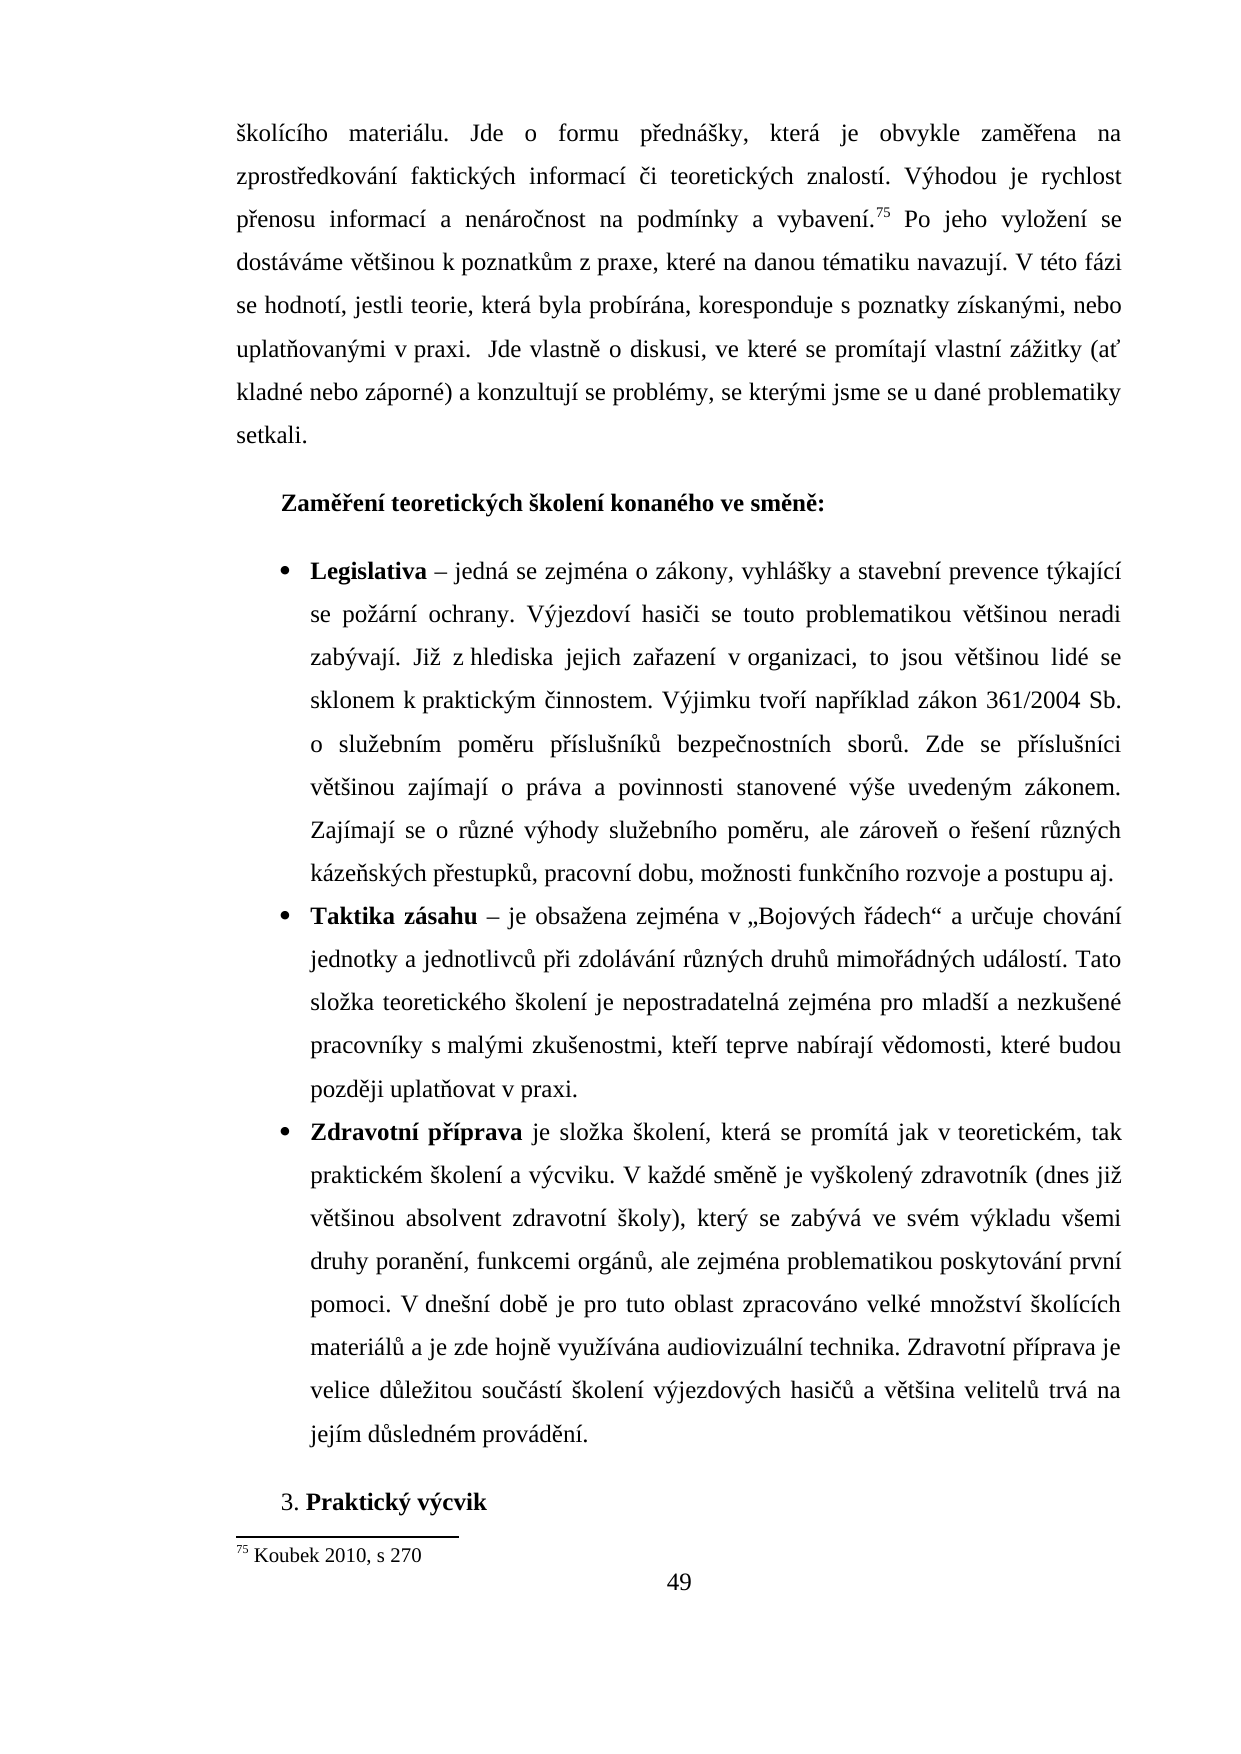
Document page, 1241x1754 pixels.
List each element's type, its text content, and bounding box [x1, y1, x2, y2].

text Zaměření teoretických školení konaného ve směně: [236, 488, 1122, 517]
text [236, 118, 1122, 449]
list Legislativa – jedná se zejména o zákony, vyhlášky a stavební prevence týkající se požární ochrany. Výjezdoví hasiči se touto problematikou většinou neradi zabývají. Již z hlediska jejich zařazení v organizaci, to jsou většinou lidé se sklonem k praktickým činnostem. Výjimku tvoří například zákon 361/2004 Sb. o služebním poměru příslušníků bezpečnostních sborů. Zde se příslušníci většinou zajímají o práva a povinnosti stanovené výše uvedeným zákonem. Zajímají se o různé výhody služebního poměru, ale zároveň o řešení různých kázeňských přestupků, pracovní dobu, možnosti funkčního rozvoje a postupu aj. [281, 556, 1122, 887]
text 3. Praktický výcvik [236, 1487, 1122, 1516]
list Taktika zásahu – je obsažena zejména v „Bojových řádech“ a určuje chování jednotky a jednotlivců při zdolávání různých druhů mimořádných událostí. Tato složka teoretického školení je nepostradatelná zejména pro mladší a nezkušené pracovníky s malými zkušenostmi, kteří teprve nabírají vědomosti, které budou později uplatňovat v praxi. [281, 901, 1122, 1102]
list Zdravotní příprava je složka školení, která se promítá jak v teoretickém, tak praktickém školení a výcviku. V každé směně je vyškolený zdravotník (dnes již většinou absolvent zdravotní školy), který se zabývá ve svém výkladu všemi druhy poranění, funkcemi orgánů, ale zejména problematikou poskytování první pomoci. V dnešní době je pro tuto oblast zpracováno velké množství školících materiálů a je zde hojně využívána audiovizuální technika. Zdravotní příprava je velice důležitou součástí školení výjezdových hasičů a většina velitelů trvá na jejím důsledném provádění. [281, 1117, 1122, 1447]
